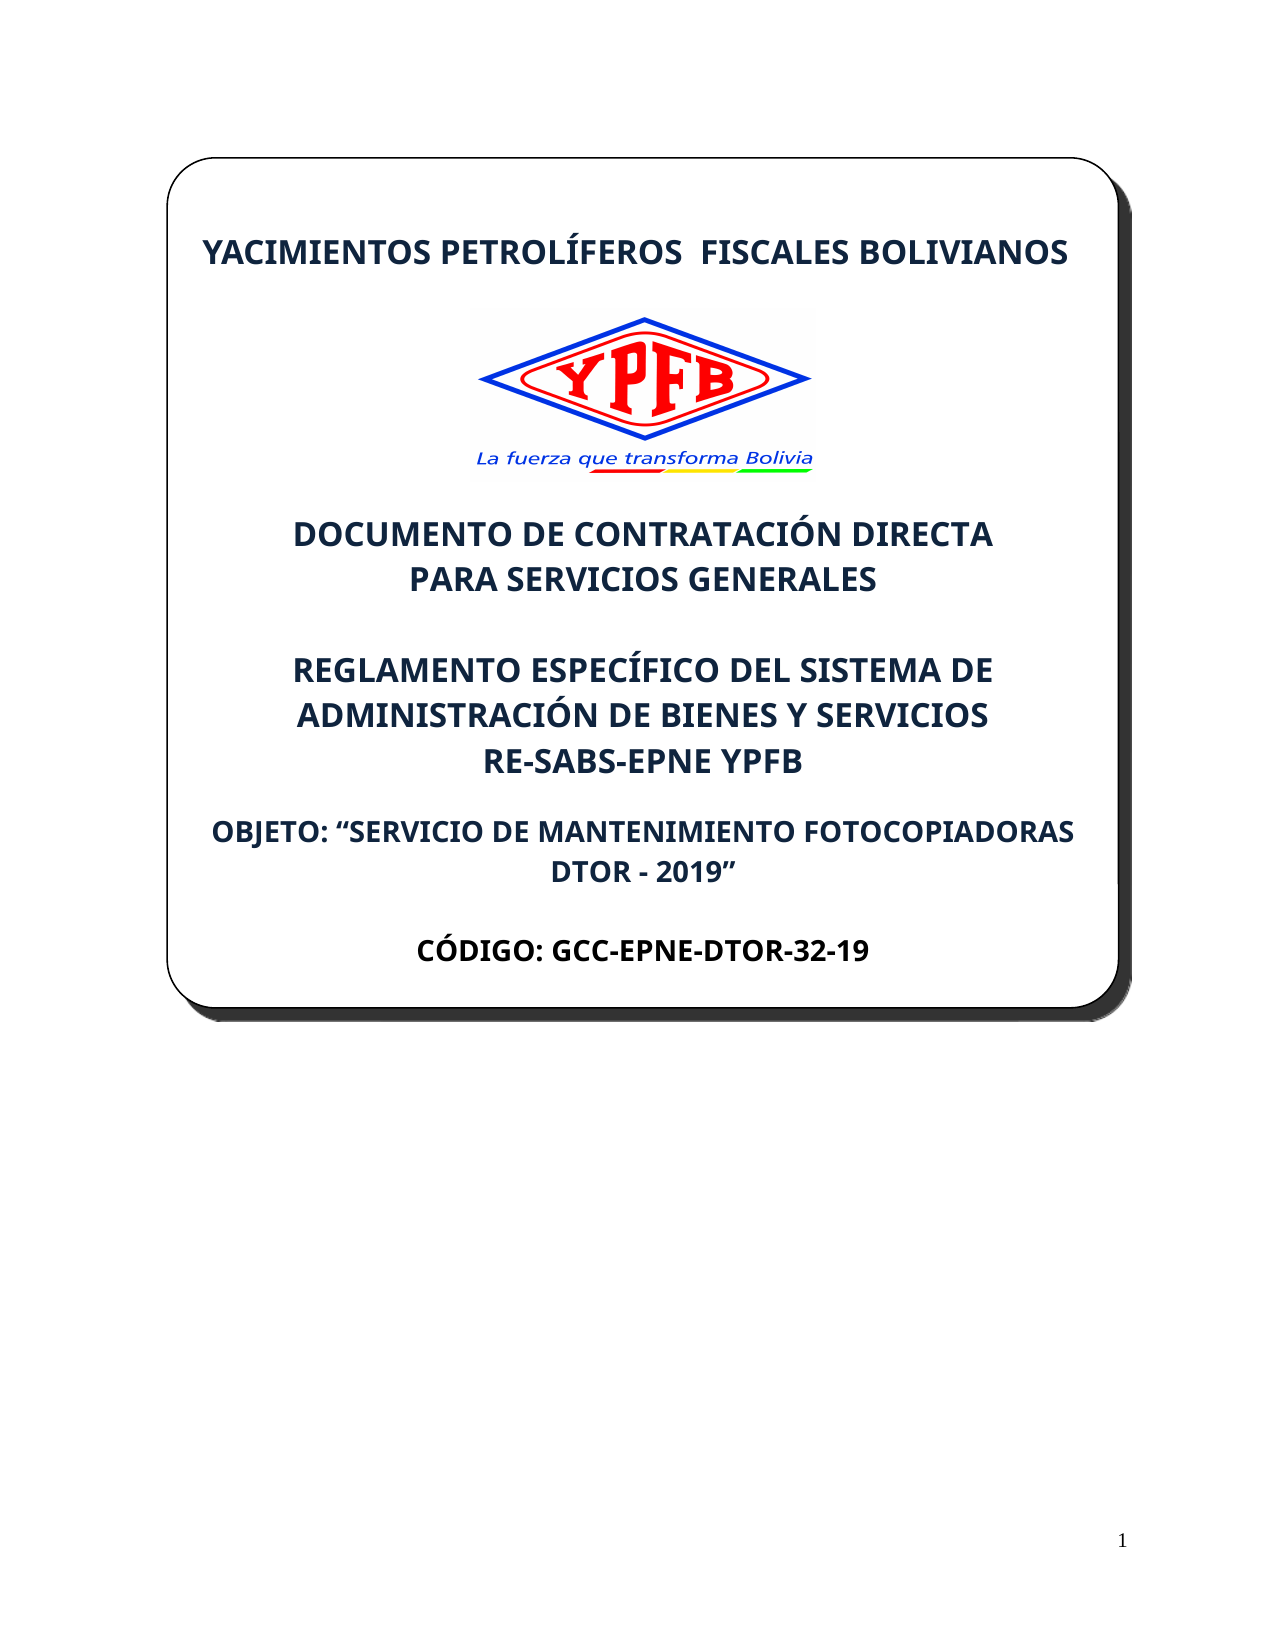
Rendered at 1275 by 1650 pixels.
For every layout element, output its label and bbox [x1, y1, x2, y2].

picture [470, 308, 816, 482]
